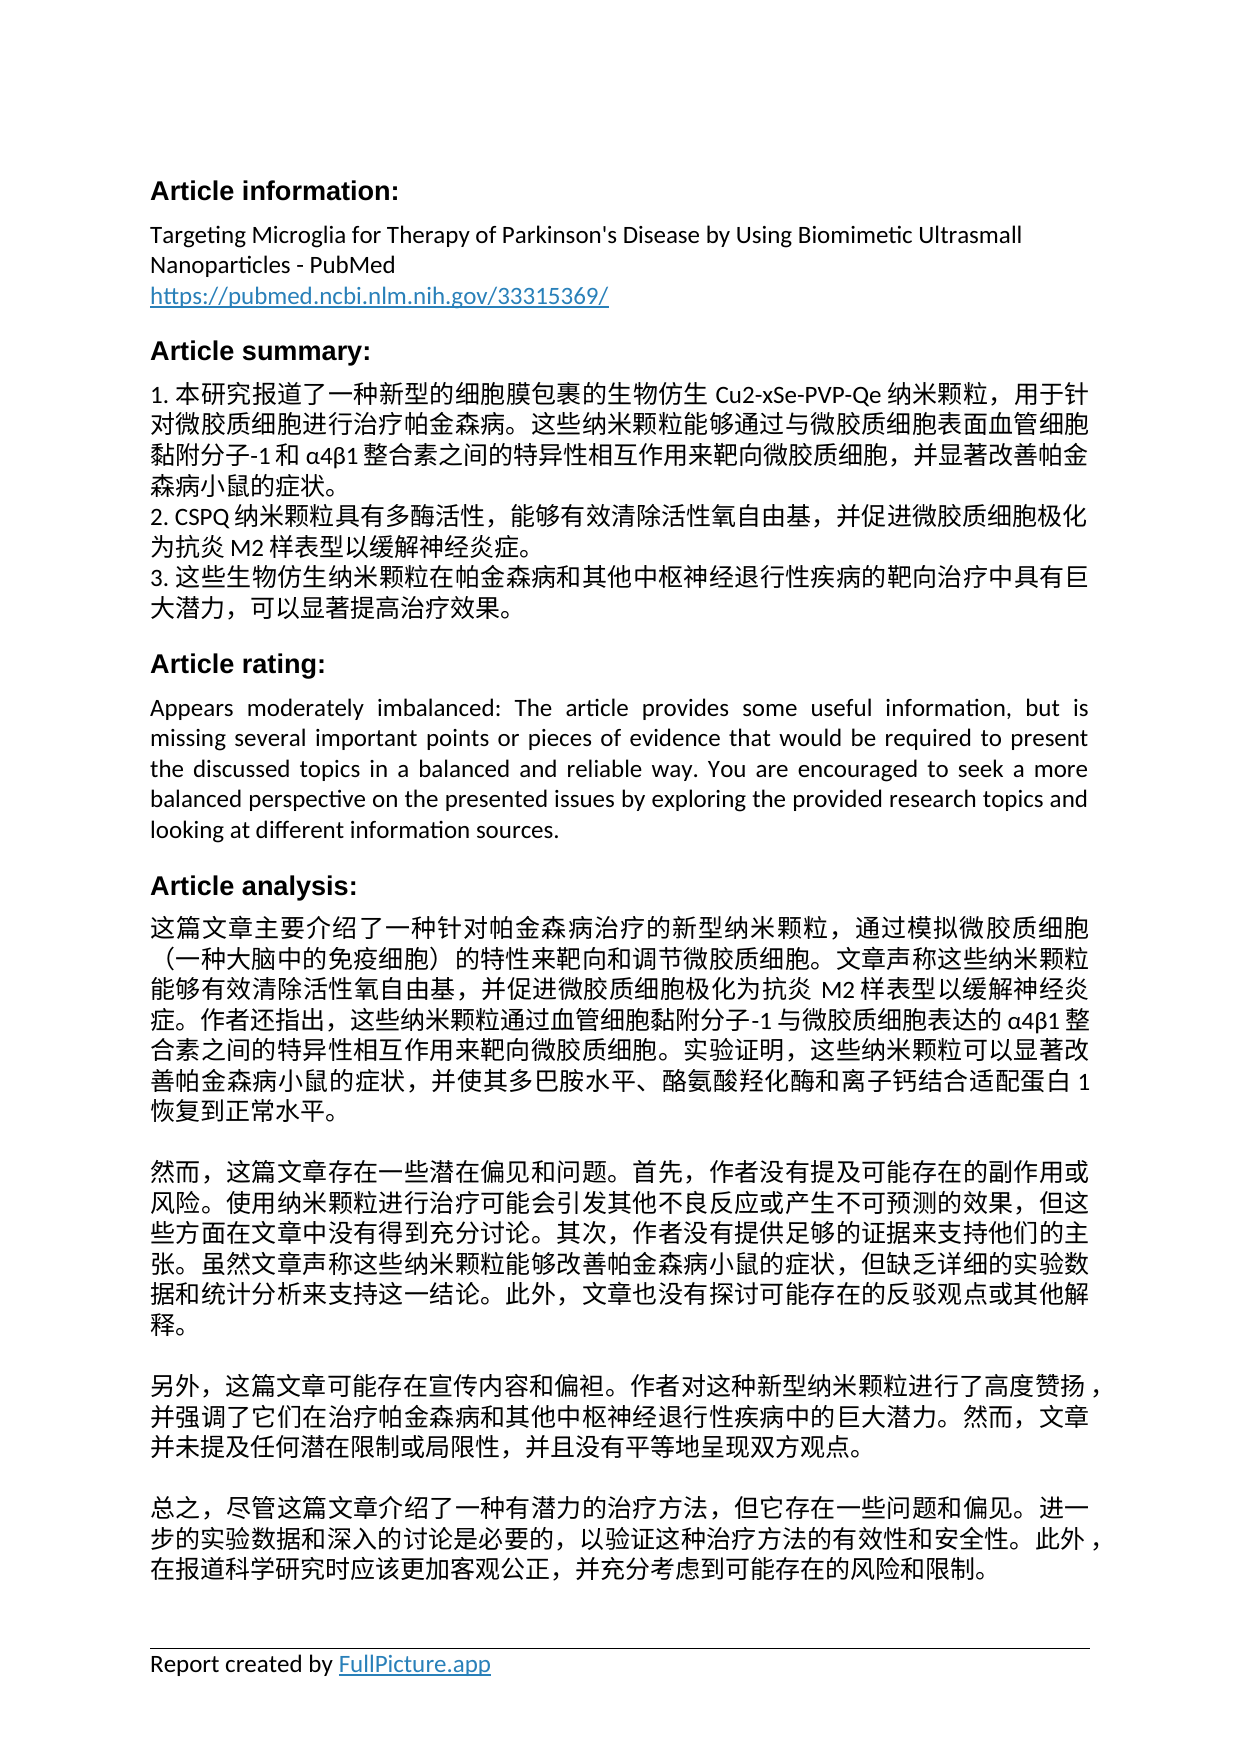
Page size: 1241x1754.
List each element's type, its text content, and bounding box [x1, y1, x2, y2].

text 另外，这篇文章可能存在宣传内容和偏袒。作者对这种新型纳米颗粒进行了高度赞扬，并强调了它们在治疗帕金森病和其他中枢神经退行性疾病中的巨大潜力。然而，文章并未提及任何潜在限制或局限性，并且没有平等地呈现双方观点。 [150, 1371, 1090, 1463]
text 总之，尽管这篇文章介绍了一种有潜力的治疗方法，但它存在一些问题和偏见。进一步的实验数据和深入的讨论是必要的，以验证这种治疗方法的有效性和安全性。此外，在报道科学研究时应该更加客观公正，并充分考虑到可能存在的风险和限制。 [150, 1493, 1090, 1585]
subtitle Article information: [150, 175, 1090, 206]
text 然而，这篇文章存在一些潜在偏见和问题。首先，作者没有提及可能存在的副作用或风险。使用纳米颗粒进行治疗可能会引发其他不良反应或产生不可预测的效果，但这些方面在文章中没有得到充分讨论。其次，作者没有提供足够的证据来支持他们的主张。虽然文章声称这些纳米颗粒能够改善帕金森病小鼠的症状，但缺乏详细的实验数据和统计分析来支持这一结论。此外，文章也没有探讨可能存在的反驳观点或其他解释。 [150, 1157, 1090, 1341]
subtitle Article analysis: [150, 869, 1090, 901]
text 这篇文章主要介绍了一种针对帕金森病治疗的新型纳米颗粒，通过模拟微胶质细胞（一种大脑中的免疫细胞）的特性来靶向和调节微胶质细胞。文章声称这些纳米颗粒能够有效清除活性氧自由基，并促进微胶质细胞极化为抗炎M2样表型以缓解神经炎症。作者还指出，这些纳米颗粒通过血管细胞黏附分子-1与微胶质细胞表达的α4β1整合素之间的特异性相互作用来靶向微胶质细胞。实验证明，这些纳米颗粒可以显著改善帕金森病小鼠的症状，并使其多巴胺水平、酪氨酸羟化酶和离子钙结合适配蛋白1恢复到正常水平。 [150, 913, 1090, 1127]
text 3. 这些生物仿生纳米颗粒在帕金森病和其他中枢神经退行性疾病的靶向治疗中具有巨大潜力，可以显著提高治疗效果。 [150, 562, 1090, 623]
text Appears moderately imbalanced: The article provides some useful information, but is missing several important points or pieces of evidence that would be required to present the discussed topics in a balanced and reliable way. You are encouraged to seek a more balanced perspective on the presented issues by exploring the provided research topics and looking at different information sources. [150, 692, 1090, 844]
text 1. 本研究报道了一种新型的细胞膜包裹的生物仿生Cu2-xSe-PVP-Qe纳米颗粒，用于针对微胶质细胞进行治疗帕金森病。这些纳米颗粒能够通过与微胶质细胞表面血管细胞黏附分子-1和α4β1整合素之间的特异性相互作用来靶向微胶质细胞，并显著改善帕金森病小鼠的症状。 [150, 379, 1090, 501]
text 2. CSPQ纳米颗粒具有多酶活性，能够有效清除活性氧自由基，并促进微胶质细胞极化为抗炎M2样表型以缓解神经炎症。 [150, 501, 1090, 562]
subtitle Article summary: [150, 335, 1090, 367]
text Targeting Microglia for Therapy of Parkinson's Disease by Using Biomimetic Ultrasmall Nanoparticles - PubMedhttps://pubmed.ncbi.nlm.nih.gov/33315369/ [150, 219, 1090, 310]
subtitle Article rating: [150, 648, 1090, 679]
